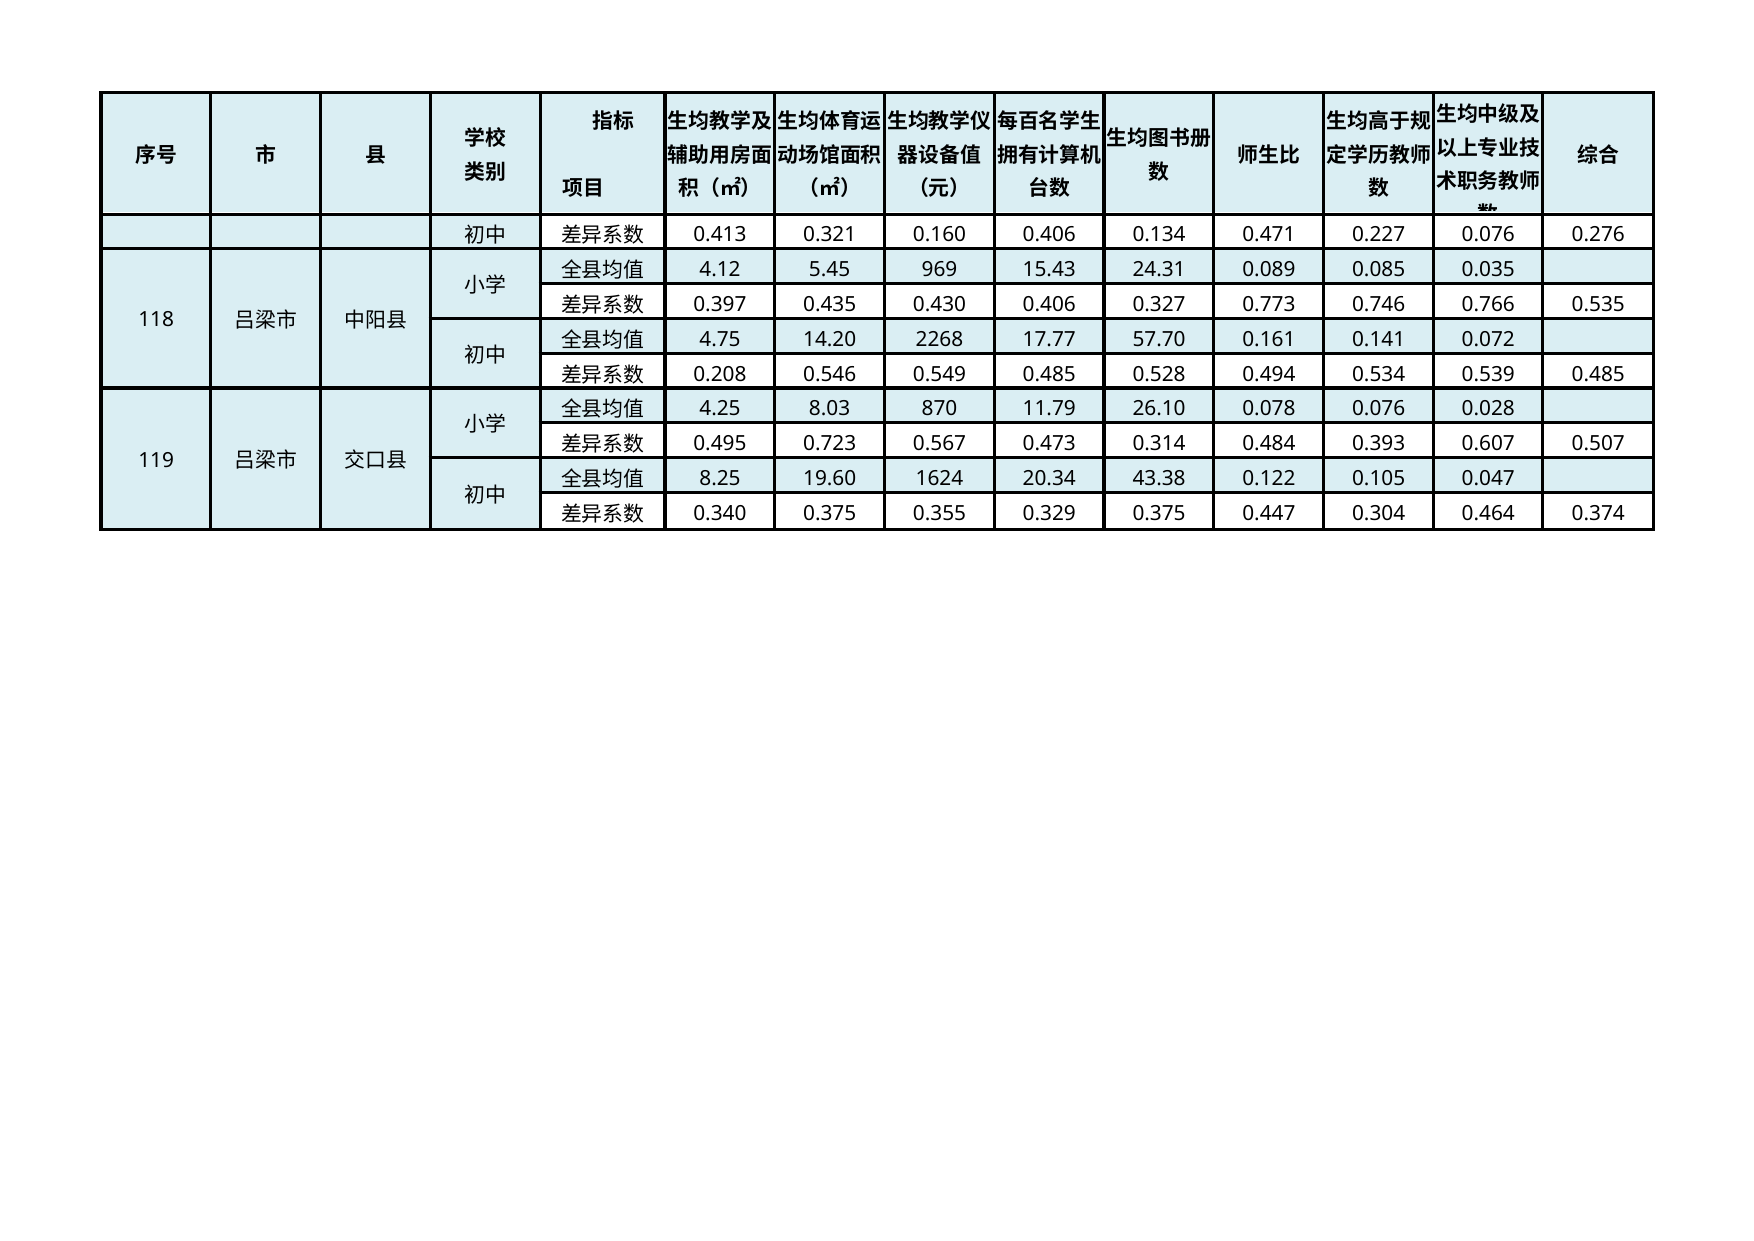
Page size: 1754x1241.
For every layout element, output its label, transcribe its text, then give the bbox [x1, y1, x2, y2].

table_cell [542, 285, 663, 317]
table_header 生均中级及以上专业技术职务教师数 [1435, 94, 1541, 212]
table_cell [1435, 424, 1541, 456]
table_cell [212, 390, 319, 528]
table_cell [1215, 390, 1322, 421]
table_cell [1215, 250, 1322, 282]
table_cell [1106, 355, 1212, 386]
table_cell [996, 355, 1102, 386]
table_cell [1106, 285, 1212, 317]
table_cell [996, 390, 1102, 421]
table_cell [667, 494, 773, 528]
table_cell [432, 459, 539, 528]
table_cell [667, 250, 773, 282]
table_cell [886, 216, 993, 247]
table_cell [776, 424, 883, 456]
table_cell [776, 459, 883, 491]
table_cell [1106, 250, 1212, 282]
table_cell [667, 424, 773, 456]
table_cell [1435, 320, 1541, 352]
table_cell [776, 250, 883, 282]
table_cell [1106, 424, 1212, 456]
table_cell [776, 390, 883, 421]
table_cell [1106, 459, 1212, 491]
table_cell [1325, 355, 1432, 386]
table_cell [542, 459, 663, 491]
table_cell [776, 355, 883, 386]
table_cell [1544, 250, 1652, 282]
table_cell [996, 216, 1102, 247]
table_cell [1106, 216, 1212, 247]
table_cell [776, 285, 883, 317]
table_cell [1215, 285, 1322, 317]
table_header 序号 [103, 94, 209, 212]
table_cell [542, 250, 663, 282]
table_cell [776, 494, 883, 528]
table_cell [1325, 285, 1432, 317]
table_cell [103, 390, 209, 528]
table_header 师生比 [1215, 94, 1322, 212]
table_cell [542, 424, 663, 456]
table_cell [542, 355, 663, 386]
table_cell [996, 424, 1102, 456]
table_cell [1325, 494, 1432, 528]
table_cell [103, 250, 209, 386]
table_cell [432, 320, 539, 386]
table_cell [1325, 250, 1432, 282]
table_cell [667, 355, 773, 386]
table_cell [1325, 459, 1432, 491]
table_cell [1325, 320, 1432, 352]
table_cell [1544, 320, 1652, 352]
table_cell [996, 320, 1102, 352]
table_header 每百名学生拥有计算机台数 [996, 94, 1102, 212]
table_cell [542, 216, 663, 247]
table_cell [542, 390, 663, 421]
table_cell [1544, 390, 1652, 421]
table_header 生均教学及辅助用房面积（㎡） [667, 94, 773, 212]
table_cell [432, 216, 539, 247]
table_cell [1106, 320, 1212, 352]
table_header 指标 项目 [542, 94, 663, 212]
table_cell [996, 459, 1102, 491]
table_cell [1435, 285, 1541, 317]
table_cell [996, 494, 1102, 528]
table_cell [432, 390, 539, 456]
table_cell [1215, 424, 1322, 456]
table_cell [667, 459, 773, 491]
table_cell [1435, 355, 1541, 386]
table_header 生均高于规定学历教师数 [1325, 94, 1432, 212]
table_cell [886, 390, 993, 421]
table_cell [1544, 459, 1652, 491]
table_header 市 [212, 94, 319, 212]
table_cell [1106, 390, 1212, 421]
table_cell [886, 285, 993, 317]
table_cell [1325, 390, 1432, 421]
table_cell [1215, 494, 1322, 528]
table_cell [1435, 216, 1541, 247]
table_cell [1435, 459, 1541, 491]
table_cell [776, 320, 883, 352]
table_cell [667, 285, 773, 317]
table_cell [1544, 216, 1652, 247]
table_header 县 [322, 94, 429, 212]
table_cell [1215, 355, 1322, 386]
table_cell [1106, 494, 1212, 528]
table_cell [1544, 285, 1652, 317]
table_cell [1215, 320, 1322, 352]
table_header 综合 [1544, 94, 1652, 212]
table_header 生均教学仪器设备值（元） [886, 94, 993, 212]
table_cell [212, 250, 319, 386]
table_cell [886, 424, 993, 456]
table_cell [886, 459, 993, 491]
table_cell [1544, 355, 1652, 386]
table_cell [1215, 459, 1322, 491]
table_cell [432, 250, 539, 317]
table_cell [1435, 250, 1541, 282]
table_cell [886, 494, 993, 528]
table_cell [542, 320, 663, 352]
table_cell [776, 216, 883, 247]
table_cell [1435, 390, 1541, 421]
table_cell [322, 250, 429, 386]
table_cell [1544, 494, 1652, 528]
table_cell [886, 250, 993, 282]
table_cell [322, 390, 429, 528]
table_header 学校 类别 [432, 94, 539, 212]
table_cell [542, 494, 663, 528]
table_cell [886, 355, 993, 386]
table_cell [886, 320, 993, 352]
table_header 生均图书册数 [1106, 94, 1212, 212]
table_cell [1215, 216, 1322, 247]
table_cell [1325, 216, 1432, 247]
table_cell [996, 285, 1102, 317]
table_header 生均体育运动场馆面积（㎡） [776, 94, 883, 212]
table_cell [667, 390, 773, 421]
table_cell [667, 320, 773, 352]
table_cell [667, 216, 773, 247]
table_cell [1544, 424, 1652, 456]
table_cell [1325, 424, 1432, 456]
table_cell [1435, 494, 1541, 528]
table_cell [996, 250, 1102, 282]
